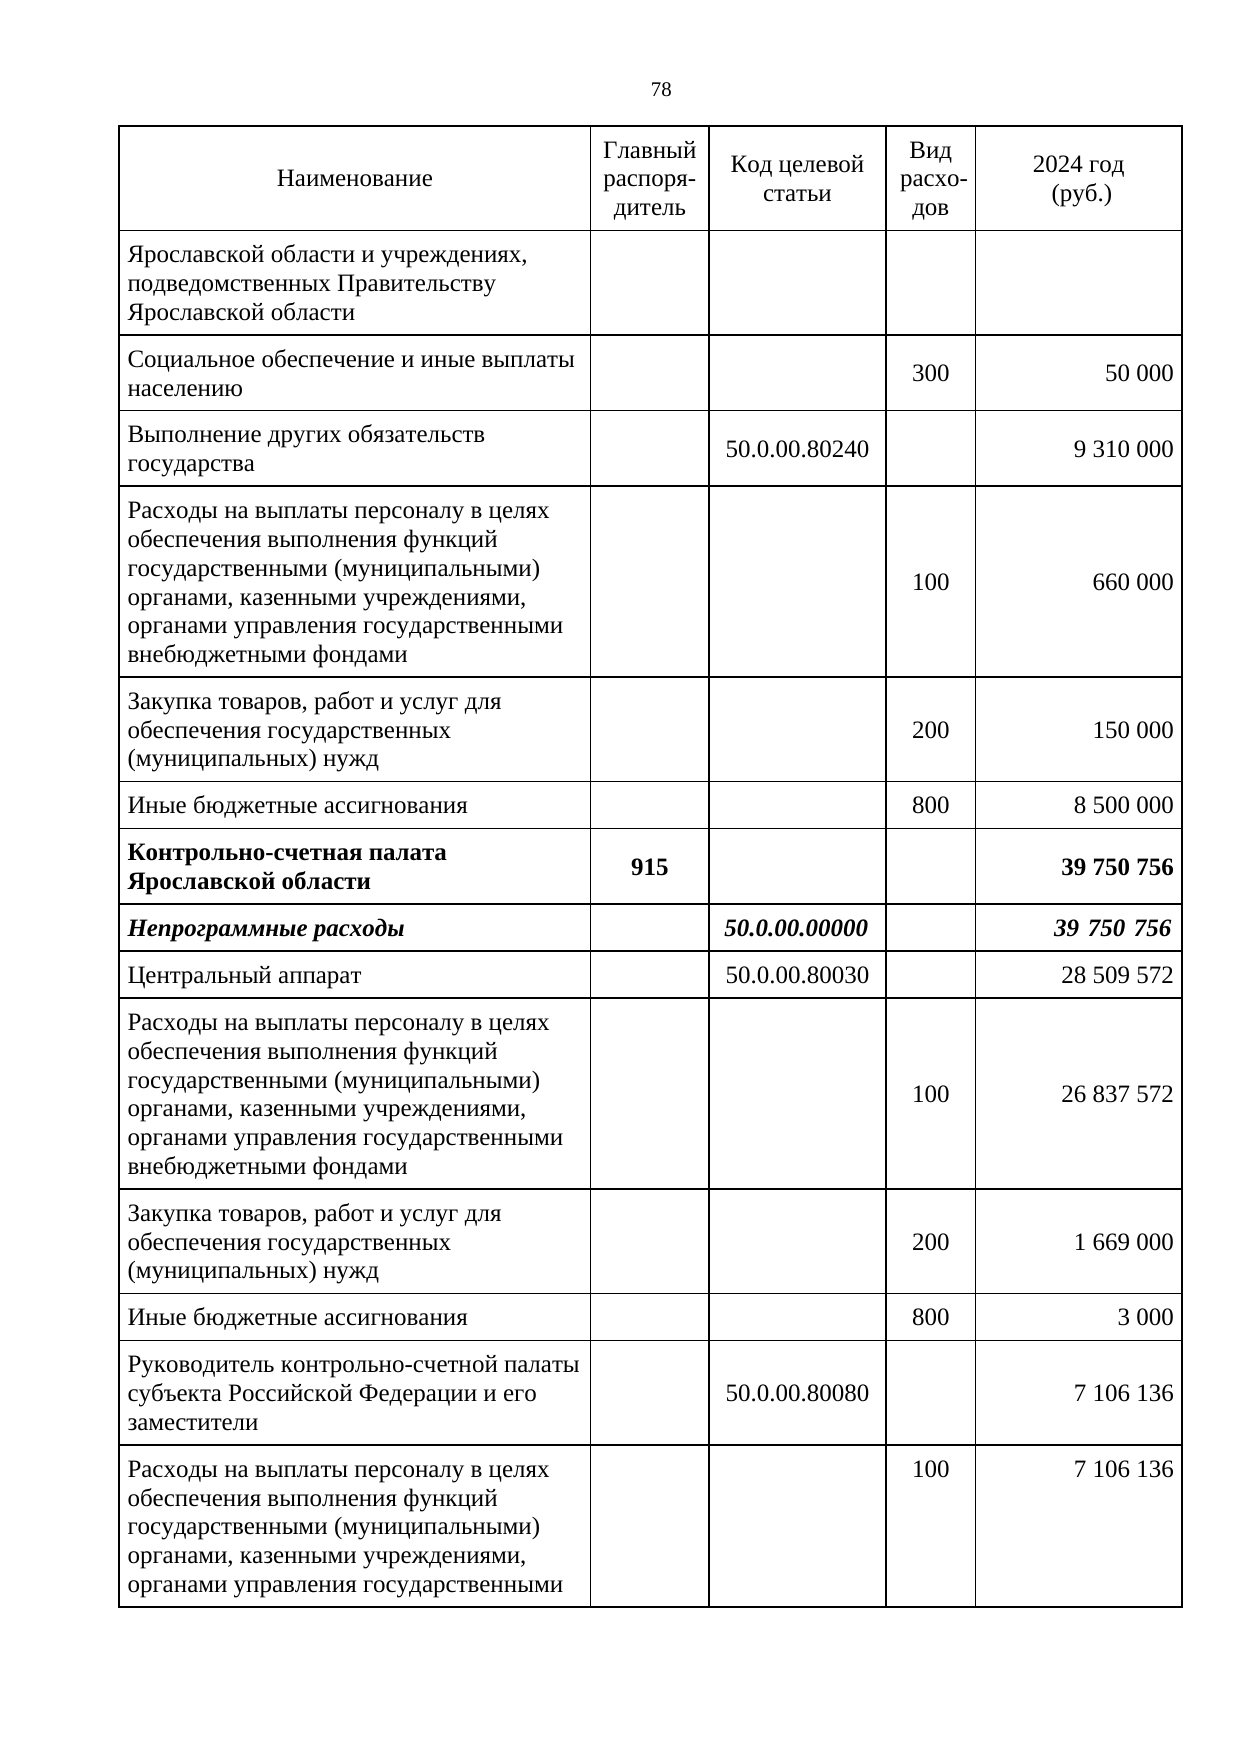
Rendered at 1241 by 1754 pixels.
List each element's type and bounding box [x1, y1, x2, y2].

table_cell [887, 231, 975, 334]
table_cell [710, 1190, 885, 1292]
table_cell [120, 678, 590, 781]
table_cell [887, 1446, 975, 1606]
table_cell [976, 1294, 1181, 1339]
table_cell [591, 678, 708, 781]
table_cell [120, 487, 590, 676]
table_header [591, 127, 708, 229]
table_header [120, 127, 590, 229]
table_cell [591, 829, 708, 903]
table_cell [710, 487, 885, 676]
table_header [976, 127, 1181, 229]
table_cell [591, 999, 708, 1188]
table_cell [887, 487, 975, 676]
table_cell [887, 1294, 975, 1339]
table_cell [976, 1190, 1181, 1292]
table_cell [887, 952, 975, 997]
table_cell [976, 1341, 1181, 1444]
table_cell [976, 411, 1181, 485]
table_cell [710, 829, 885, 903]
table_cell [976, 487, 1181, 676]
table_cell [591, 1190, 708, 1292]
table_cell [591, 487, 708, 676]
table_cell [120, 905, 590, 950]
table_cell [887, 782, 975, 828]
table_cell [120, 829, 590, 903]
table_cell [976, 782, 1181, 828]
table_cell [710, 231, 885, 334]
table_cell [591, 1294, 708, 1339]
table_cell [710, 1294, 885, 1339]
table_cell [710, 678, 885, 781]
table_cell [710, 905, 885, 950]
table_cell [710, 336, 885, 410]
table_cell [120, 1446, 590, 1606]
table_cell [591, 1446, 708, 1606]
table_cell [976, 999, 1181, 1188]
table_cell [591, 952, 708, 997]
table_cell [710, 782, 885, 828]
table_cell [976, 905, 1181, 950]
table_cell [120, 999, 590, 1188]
table_header [887, 127, 975, 229]
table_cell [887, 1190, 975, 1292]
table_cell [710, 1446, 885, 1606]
table_header [710, 127, 885, 229]
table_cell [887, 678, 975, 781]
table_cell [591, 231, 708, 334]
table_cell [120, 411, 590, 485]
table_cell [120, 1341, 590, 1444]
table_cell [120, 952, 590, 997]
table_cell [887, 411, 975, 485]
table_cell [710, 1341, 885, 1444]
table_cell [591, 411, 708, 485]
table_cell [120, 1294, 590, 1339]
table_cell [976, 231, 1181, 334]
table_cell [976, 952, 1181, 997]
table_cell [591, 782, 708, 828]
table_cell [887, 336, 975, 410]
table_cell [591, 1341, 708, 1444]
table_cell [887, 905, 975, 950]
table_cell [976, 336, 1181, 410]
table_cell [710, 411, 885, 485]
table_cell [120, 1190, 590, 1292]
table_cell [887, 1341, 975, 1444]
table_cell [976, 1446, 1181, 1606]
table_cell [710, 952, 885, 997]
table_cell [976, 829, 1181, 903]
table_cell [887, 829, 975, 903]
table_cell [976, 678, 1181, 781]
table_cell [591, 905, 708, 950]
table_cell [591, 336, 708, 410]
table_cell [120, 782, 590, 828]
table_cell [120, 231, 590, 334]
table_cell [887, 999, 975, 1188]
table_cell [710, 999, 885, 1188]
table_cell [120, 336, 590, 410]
